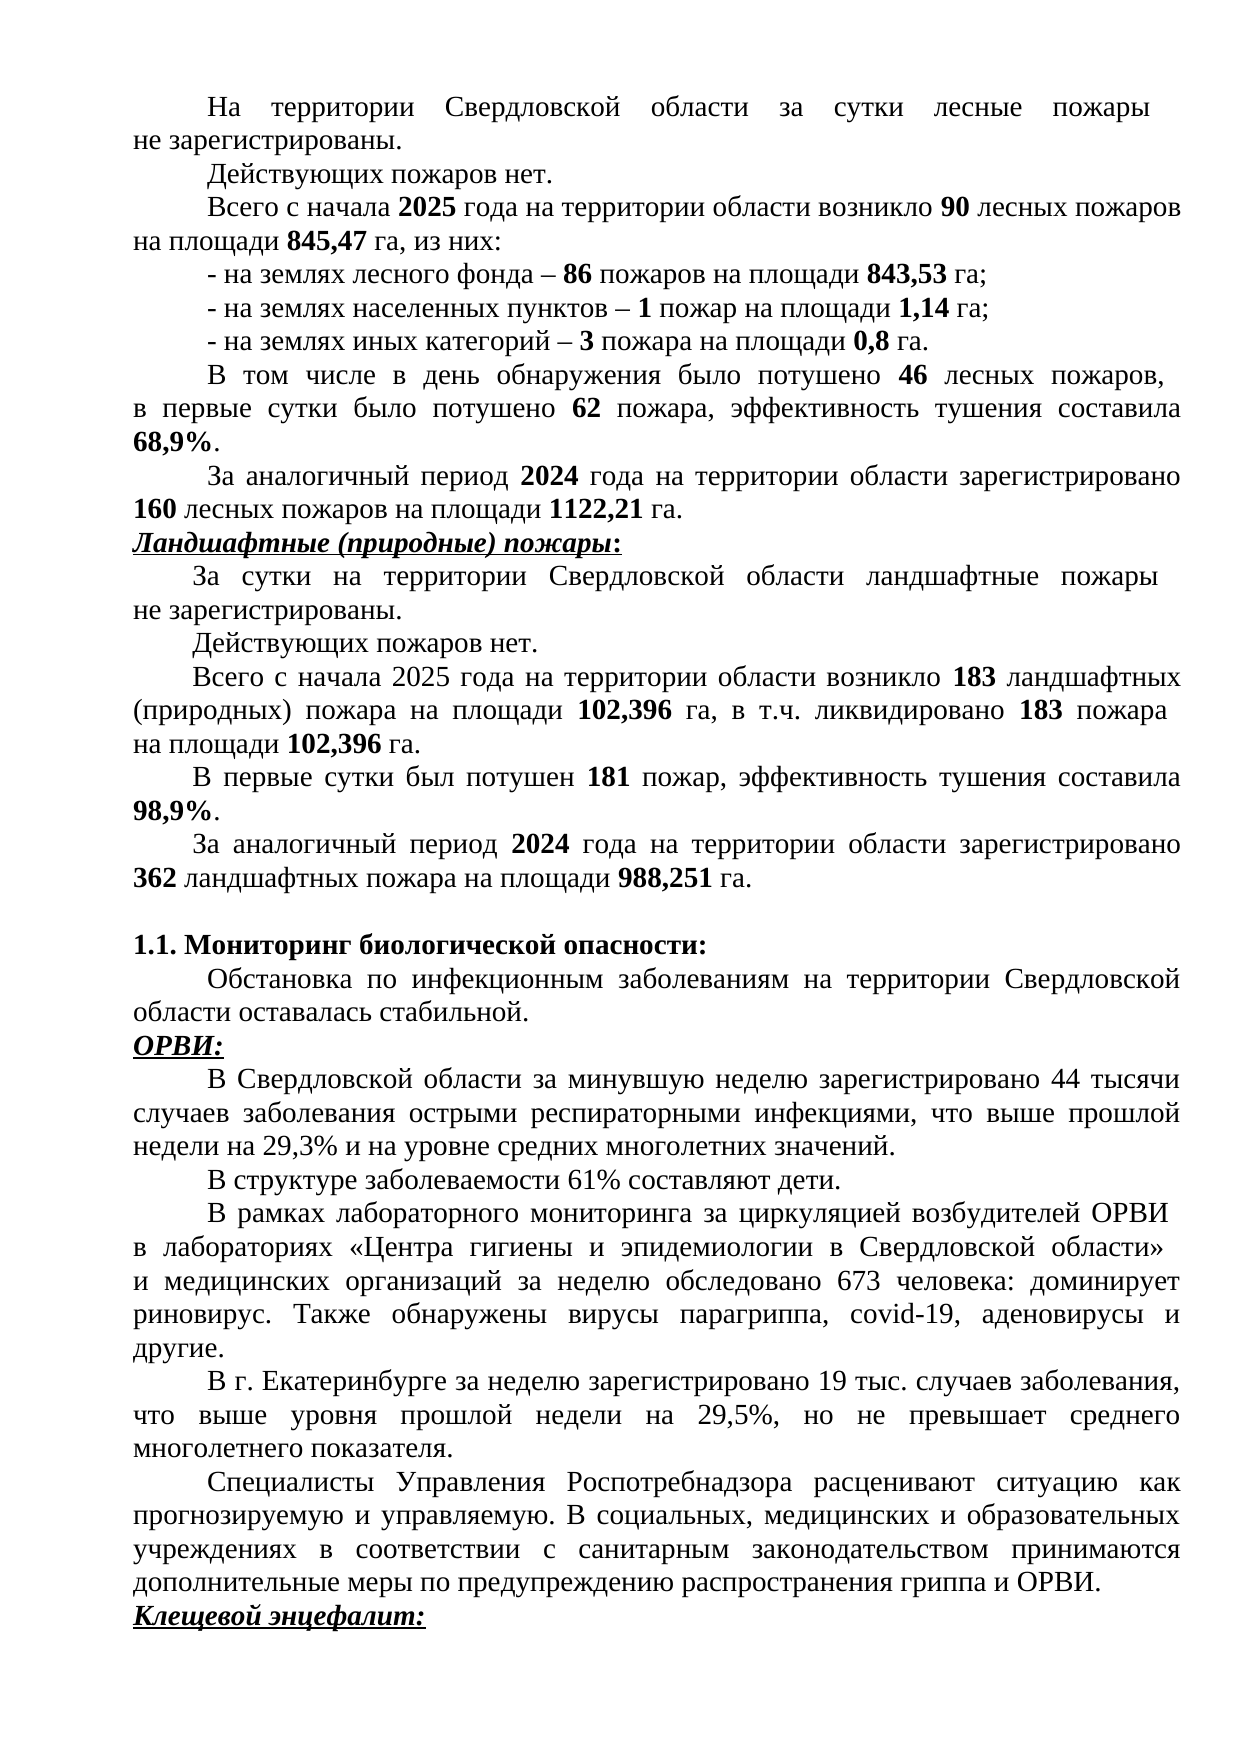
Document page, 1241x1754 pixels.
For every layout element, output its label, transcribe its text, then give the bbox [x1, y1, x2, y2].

text - на землях населенных пунктов – 1 пожар на площади 1,14 га; [133, 290, 1181, 323]
text На территории Свердловской области за сутки лесные пожары не зарегистрированы. [133, 89, 1181, 156]
text За аналогичный период 2024 года на территории области зарегистрировано 160 лесных пожаров на площади 1122,21 га. [133, 458, 1181, 525]
text В Свердловской области за минувшую неделю зарегистрировано 44 тысячи случаев заболевания острыми респираторными инфекциями, что выше прошлой недели на 29,3% и на уровне средних многолетних значений. [133, 1061, 1181, 1162]
text Действующих пожаров нет. [133, 625, 1181, 659]
text За аналогичный период 2024 года на территории области зарегистрировано 362 ландшафтных пожара на площади 988,251 га. [133, 827, 1181, 894]
text Специалисты Управления Роспотребнадзора расценивают ситуацию как прогнозируемую и управляемую. В социальных, медицинских и образовательных учреждениях в соответствии с санитарным законодательством принимаются дополнительные меры по предупреждению распространения гриппа и ОРВИ. [133, 1464, 1181, 1598]
text Обстановка по инфекционным заболеваниям на территории Свердловской области оставалась стабильной. [133, 961, 1181, 1028]
text В первые сутки был потушен 181 пожар, эффективность тушения составила 98,9%. [133, 759, 1181, 827]
text В г. Екатеринбурге за неделю зарегистрировано 19 тыс. случаев заболевания, что выше уровня прошлой недели на 29,5%, но не превышает среднего многолетнего показателя. [133, 1363, 1181, 1464]
text Действующих пожаров нет. [133, 156, 1181, 189]
text 1.1. Мониторинг биологической опасности: [133, 927, 1181, 961]
text В том числе в день обнаружения было потушено 46 лесных пожаров, в первые сутки было потушено 62 пожара, эффективность тушения составила 68,9%. [133, 357, 1181, 458]
text Всего с начала 2025 года на территории области возникло 183 ландшафтных (природных) пожара на площади 102,396 га, в т.ч. ликвидировано 183 пожара на площади 102,396 га. [133, 659, 1181, 759]
text В рамках лабораторного мониторинга за циркуляцией возбудителей ОРВИ в лабораториях «Центра гигиены и эпидемиологии в Свердловской области» и медицинских организаций за неделю обследовано 673 человека: доминирует риновирус. Также обнаружены вирусы парагриппа, covid-19, аденовирусы и другие. [133, 1196, 1181, 1363]
text Клещевой энцефалит: [133, 1598, 1181, 1632]
text - на землях иных категорий – 3 пожара на площади 0,8 га. [133, 323, 1181, 357]
text Ландшафтные (природные) пожары: [133, 525, 1181, 558]
text Всего с начала 2025 года на территории области возникло 90 лесных пожаров на площади 845,47 га, из них: [133, 189, 1181, 256]
text За сутки на территории Свердловской области ландшафтные пожары не зарегистрированы. [133, 558, 1181, 625]
text ОРВИ: [133, 1028, 1181, 1061]
text В структуре заболеваемости 61% составляют дети. [133, 1162, 1181, 1196]
text - на землях лесного фонда – 86 пожаров на площади 843,53 га; [133, 256, 1181, 290]
